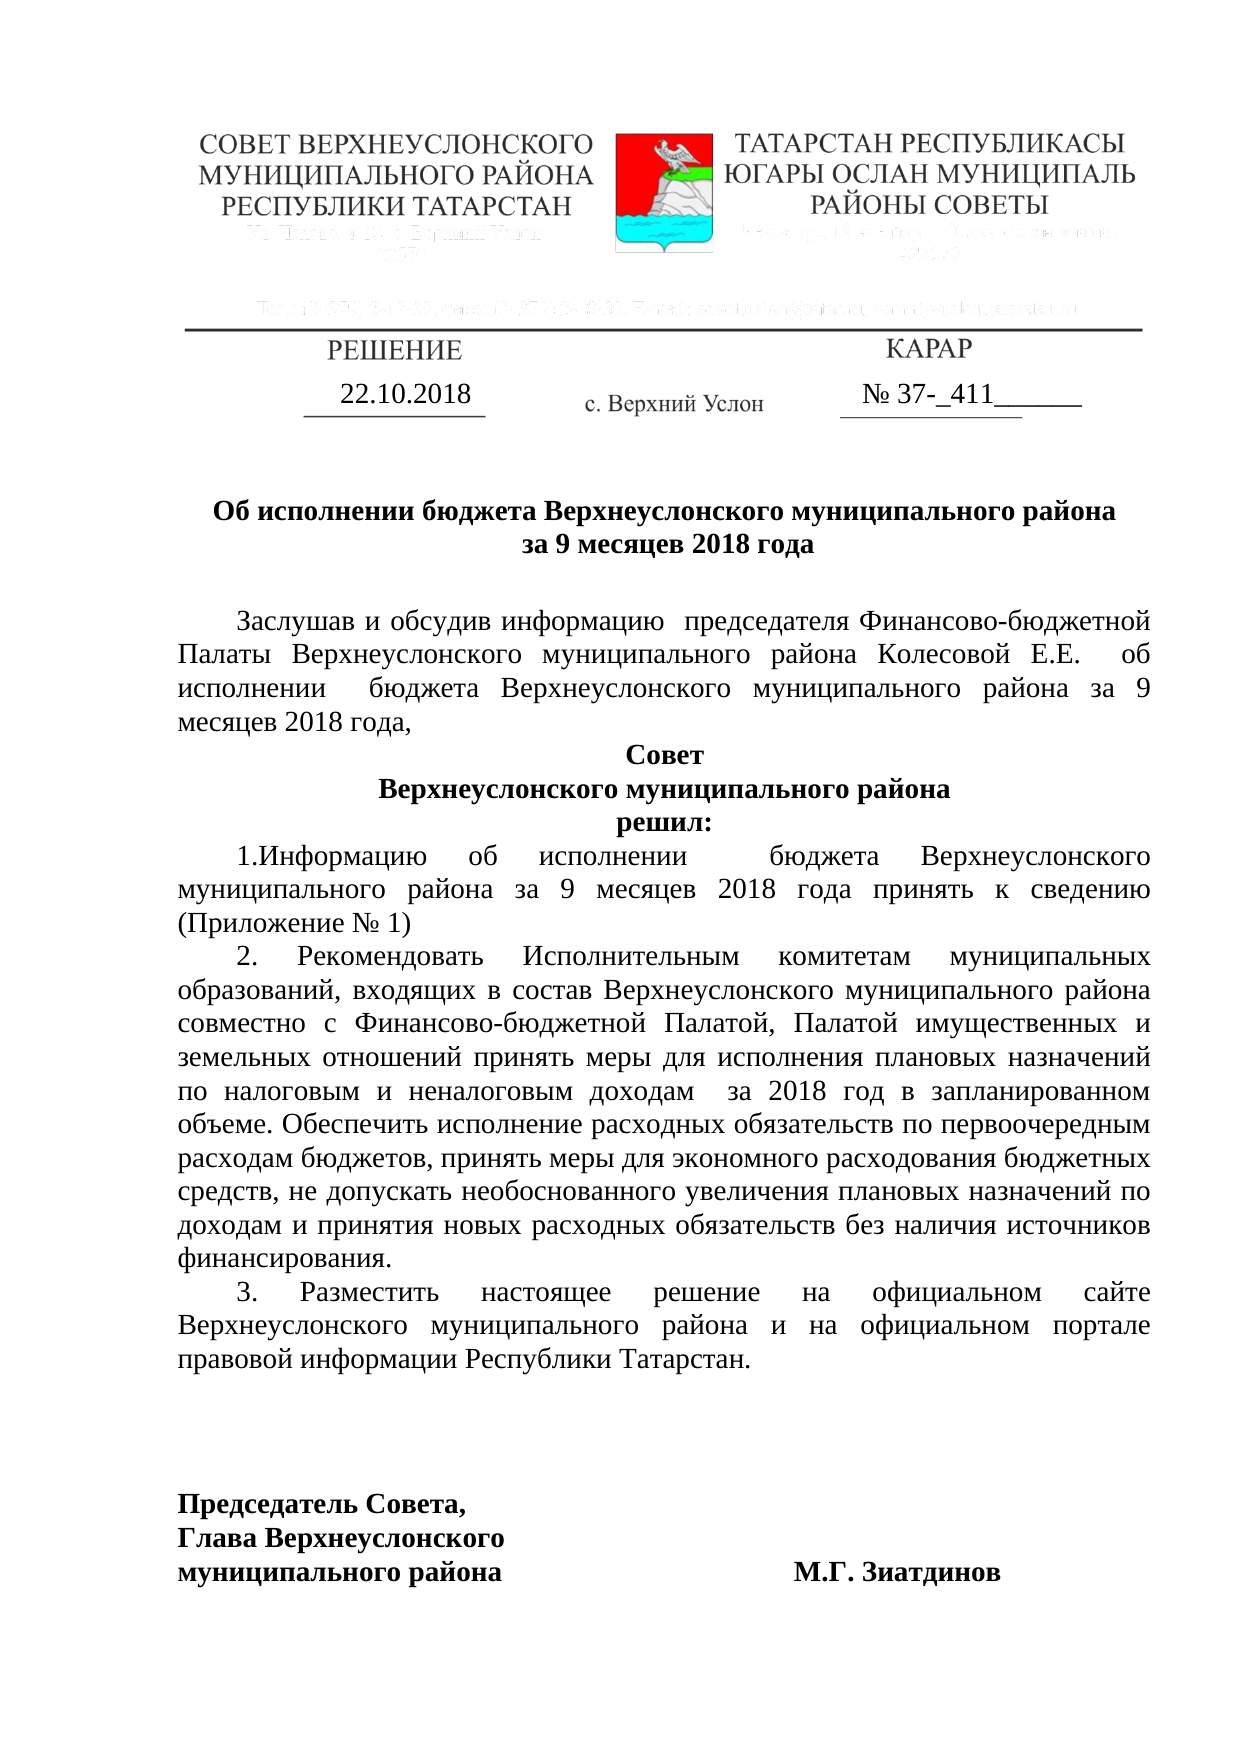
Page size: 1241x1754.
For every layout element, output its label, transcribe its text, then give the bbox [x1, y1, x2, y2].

text муниципального района М.Г. Зиатдинов [177, 1554, 1152, 1587]
text Председатель Совета, [177, 1487, 1152, 1520]
text Глава Верхнеуслонского [177, 1520, 1152, 1554]
text решил: [177, 804, 1152, 838]
text 1.Информацию об исполнении бюджета Верхнеуслонского муниципального района за 9 месяцев 2018 года принять к сведению (Приложение № 1) [177, 838, 1152, 938]
text 3. Разместить настоящее решение на официальном сайте Верхнеуслонского муниципального района и на официальном портале правовой информации Республики Татарстан. [177, 1274, 1152, 1374]
text Об исполнении бюджета Верхнеуслонского муниципального района [177, 493, 1152, 526]
text за 9 месяцев 2018 года [177, 526, 1152, 560]
text Совет [177, 737, 1152, 771]
text 2. Рекомендовать Исполнительным комитетам муниципальных образований, входящих в состав Верхнеуслонского муниципального района совместно с Финансово-бюджетной Палатой, Палатой имущественных и земельных отношений принять меры для исполнения плановых назначений по налоговым и неналоговым доходам за 2018 год в запланированном объеме. Обеспечить исполнение расходных обязательств по первоочередным расходам бюджетов, принять меры для экономного расходования бюджетных средств, не допускать необоснованного увеличения плановых назначений по доходам и принятия новых расходных обязательств без наличия источников финансирования. [177, 938, 1152, 1274]
text Заслушав и обсудив информацию председателя Финансово-бюджетной Палаты Верхнеуслонского муниципального района Колесовой Е.Е. об исполнении бюджета Верхнеуслонского муниципального района за 9 месяцев 2018 года, [177, 603, 1152, 737]
picture [177, 118, 1152, 468]
text Верхнеуслонского муниципального района [177, 771, 1152, 804]
